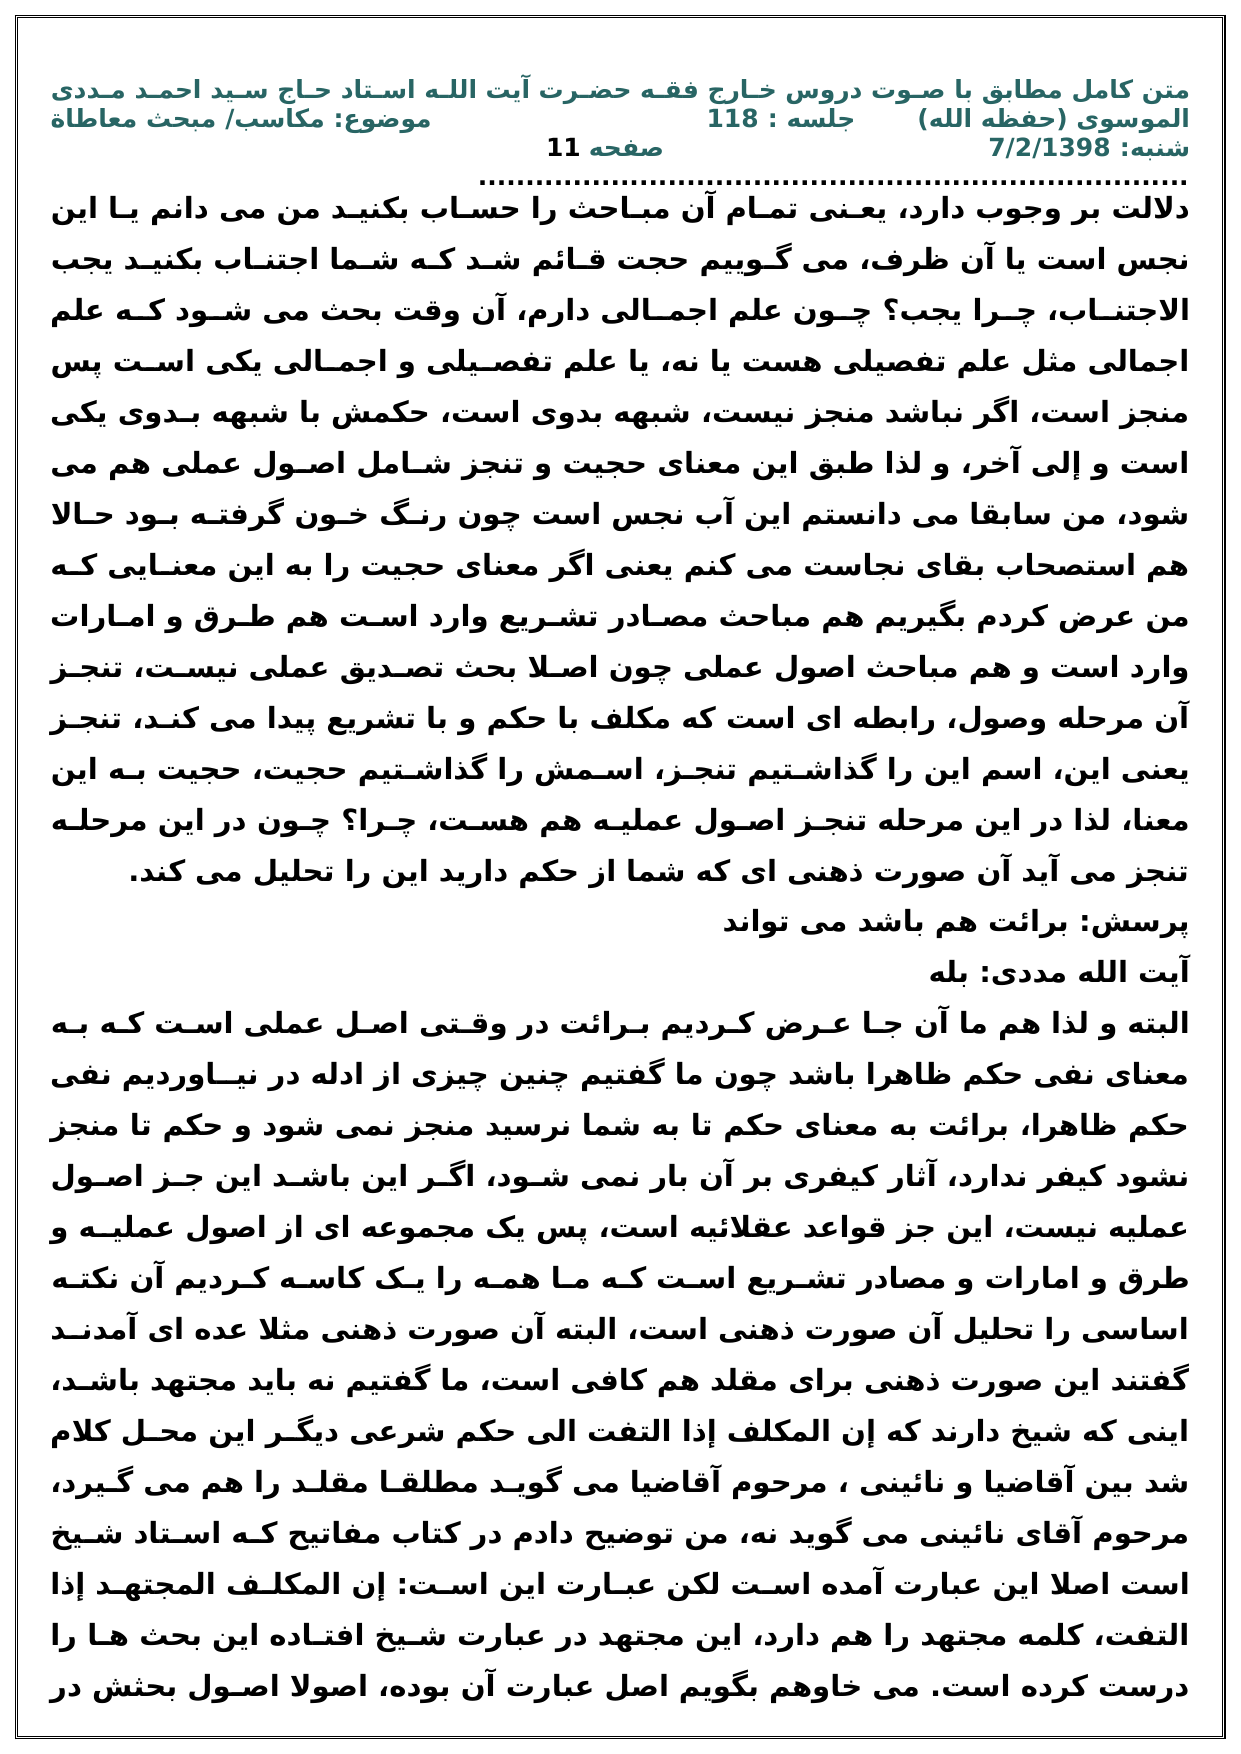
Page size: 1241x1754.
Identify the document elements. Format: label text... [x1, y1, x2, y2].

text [50, 192, 1190, 888]
text پرسش: برائت هم باشد می تواند [50, 905, 1190, 939]
text آیت الله مددی: بله [50, 956, 1190, 990]
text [50, 1007, 1190, 1703]
